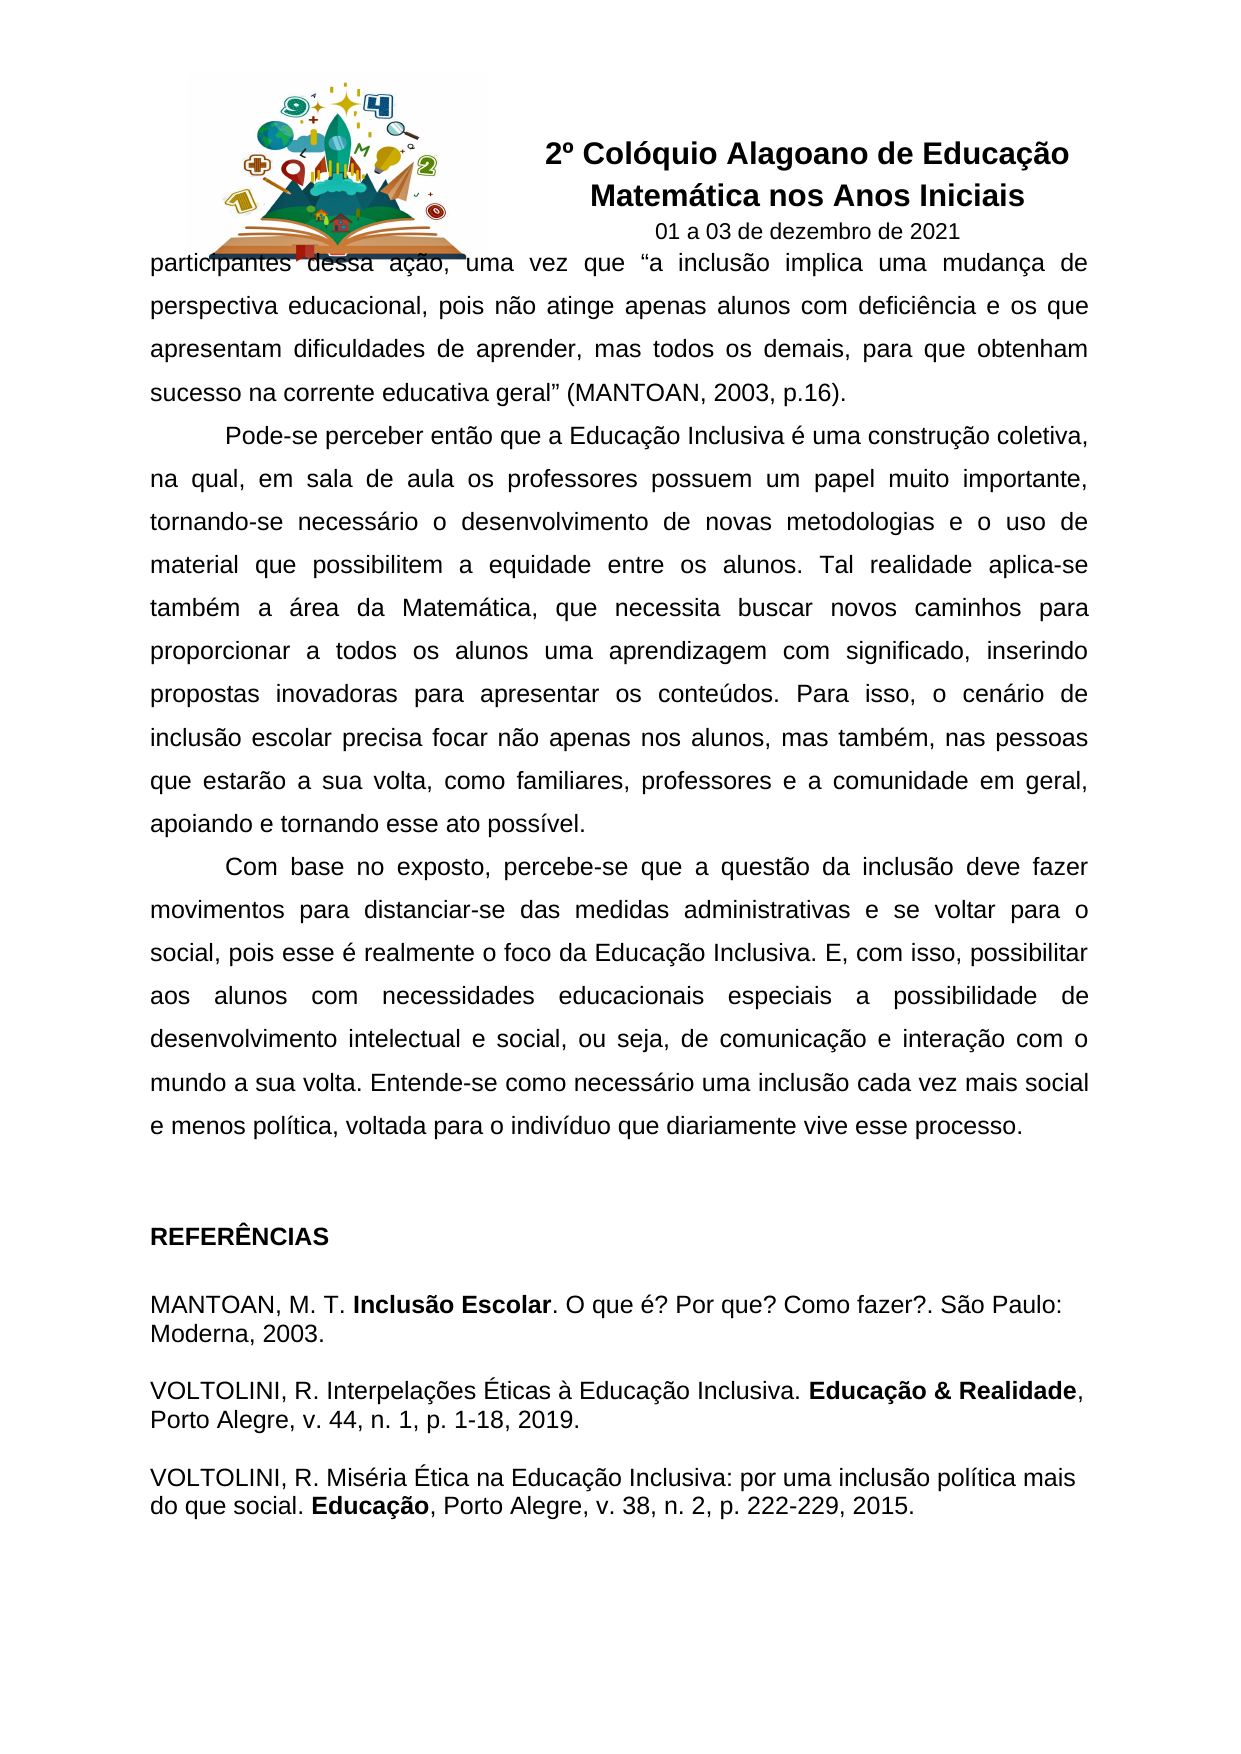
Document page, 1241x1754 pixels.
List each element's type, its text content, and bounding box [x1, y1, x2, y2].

picture [186, 73, 489, 248]
text VOLTOLINI, R. Interpelações Éticas à Educação Inclusiva. Educação & Realidade, Porto Alegre, v. 44, n. 1, p. 1-18, 2019. [150, 1376, 1090, 1434]
text Pode-se perceber então que a Educação Inclusiva é uma construção coletiva, na qual, em sala de aula os professores possuem um papel muito importante, tornando-se necessário o desenvolvimento de novas metodologias e o uso de material que possibilitem a equidade entre os alunos. Tal realidade aplica-se também a área da Matemática, que necessita buscar novos caminhos para proporcionar a todos os alunos uma aprendizagem com significado, inserindo propostas inovadoras para apresentar os conteúdos. Para isso, o cenário de inclusão escolar precisa focar não apenas nos alunos, mas também, nas pessoas que estarão a sua volta, como familiares, professores e a comunidade em geral, apoiando e tornando esse ato possível. [150, 421, 1090, 837]
text Com base no exposto, percebe-se que a questão da inclusão deve fazer movimentos para distanciar-se das medidas administrativas e se voltar para o social, pois esse é realmente o foco da Educação Inclusiva. E, com isso, possibilitar aos alunos com necessidades educacionais especiais a possibilidade de desenvolvimento intelectual e social, ou seja, de comunicação e interação com o mundo a sua volta. Entende-se como necessário uma inclusão cada vez mais social e menos política, voltada para o indivíduo que diariamente vive esse processo. [150, 852, 1090, 1139]
text REFERÊNCIAS [150, 1222, 1090, 1251]
text VOLTOLINI, R. Miséria Ética na Educação Inclusiva: por uma inclusão política mais do que social. Educação, Porto Alegre, v. 38, n. 2, p. 222-229, 2015. [150, 1462, 1090, 1520]
text MANTOAN, M. T. Inclusão Escolar. O que é? Por que? Como fazer?. São Paulo: Moderna, 2003. [150, 1290, 1090, 1347]
